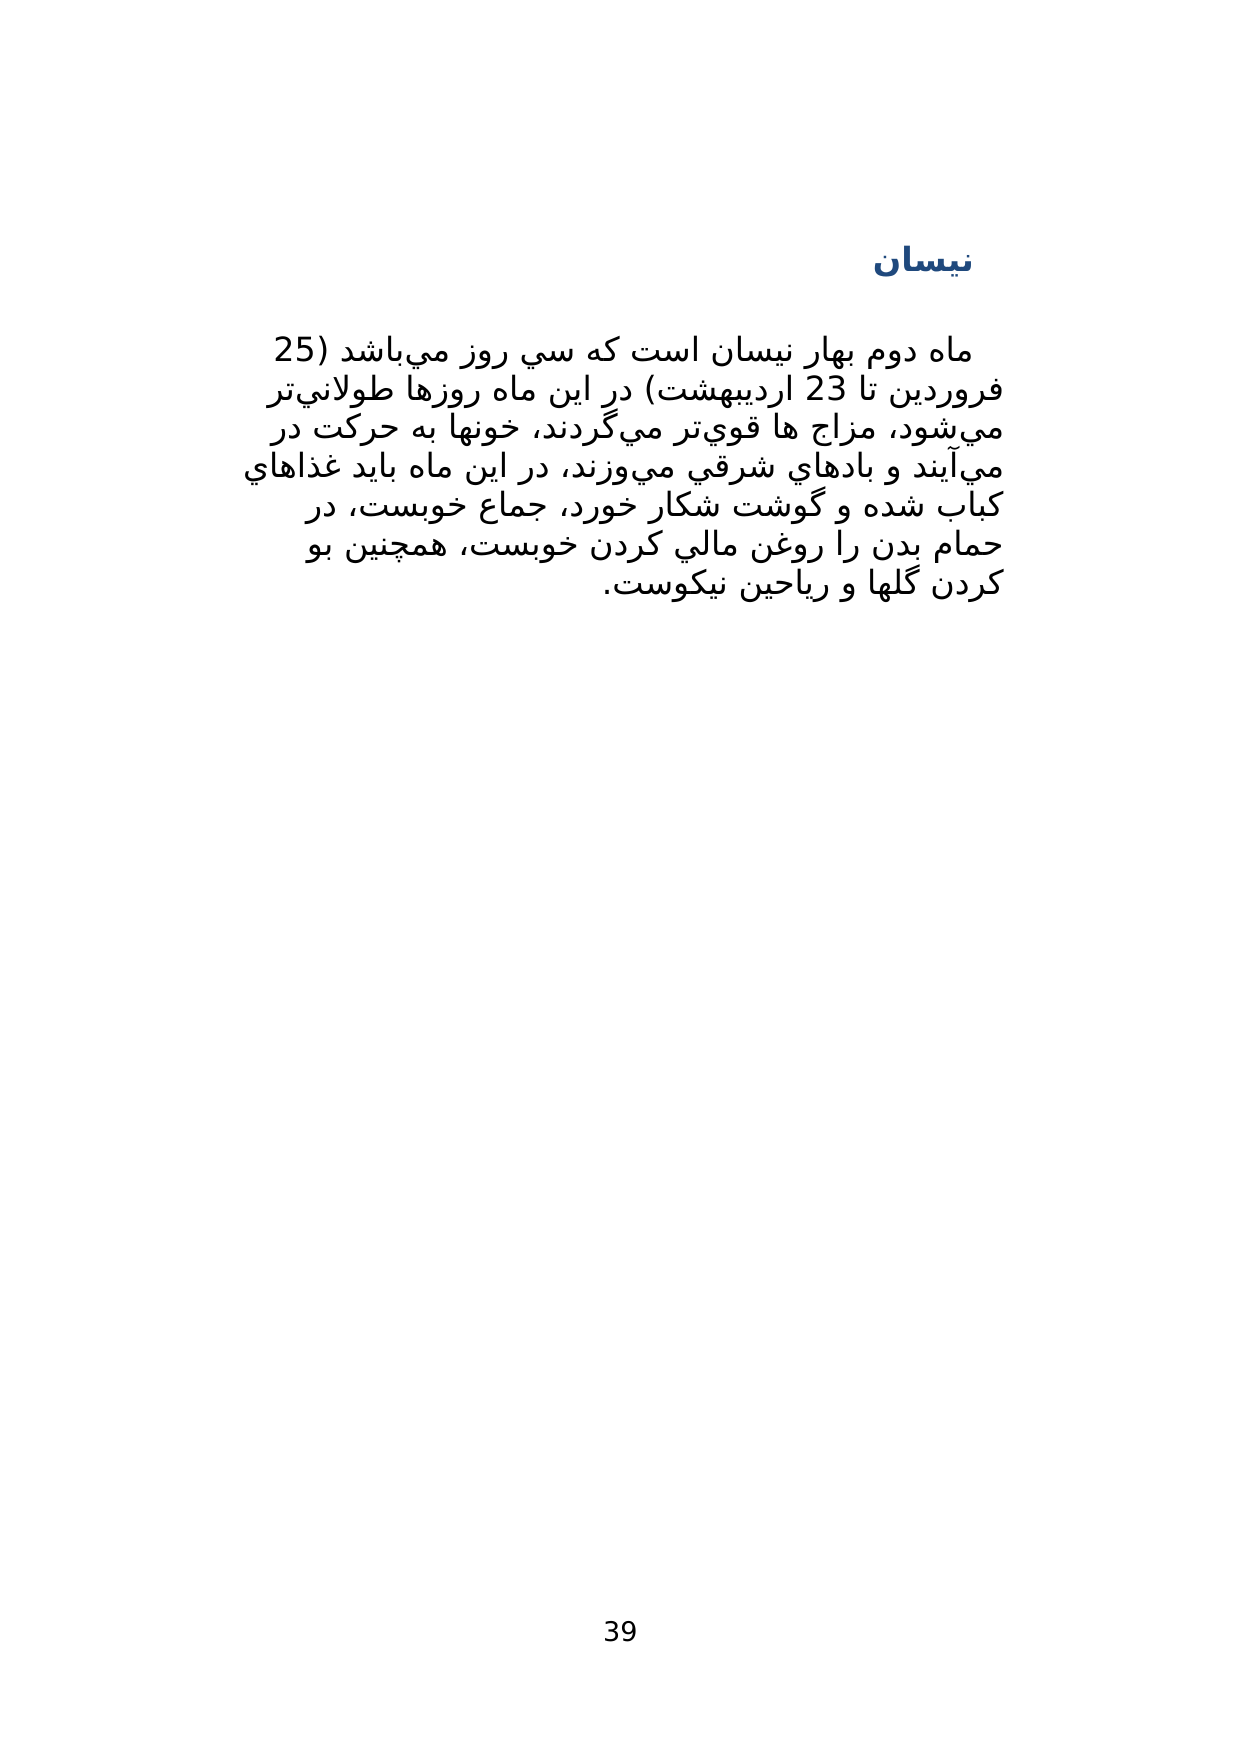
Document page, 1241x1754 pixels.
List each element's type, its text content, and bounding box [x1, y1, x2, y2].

subtitle نيسان [236, 241, 1004, 279]
text ماه دوم بهار نيسان است كه سي روز مي‌باشد (25 فروردين تا 23 ارديبهشت) در اين ماه روزها طولاني‌تر مي‌شود، مزاج ها قوي‌تر مي‌گردند، خونها به حركت در مي‌آيند و بادهاي شرقي مي‌وزند، در اين ماه بايد غذاهاي كباب شده و گوشت شكار خورد، جماع خوبست، در حمام بدن را روغن مالي كردن خوبست، همچنين بو كردن گلها و رياحين نيكوست. [236, 330, 1004, 602]
